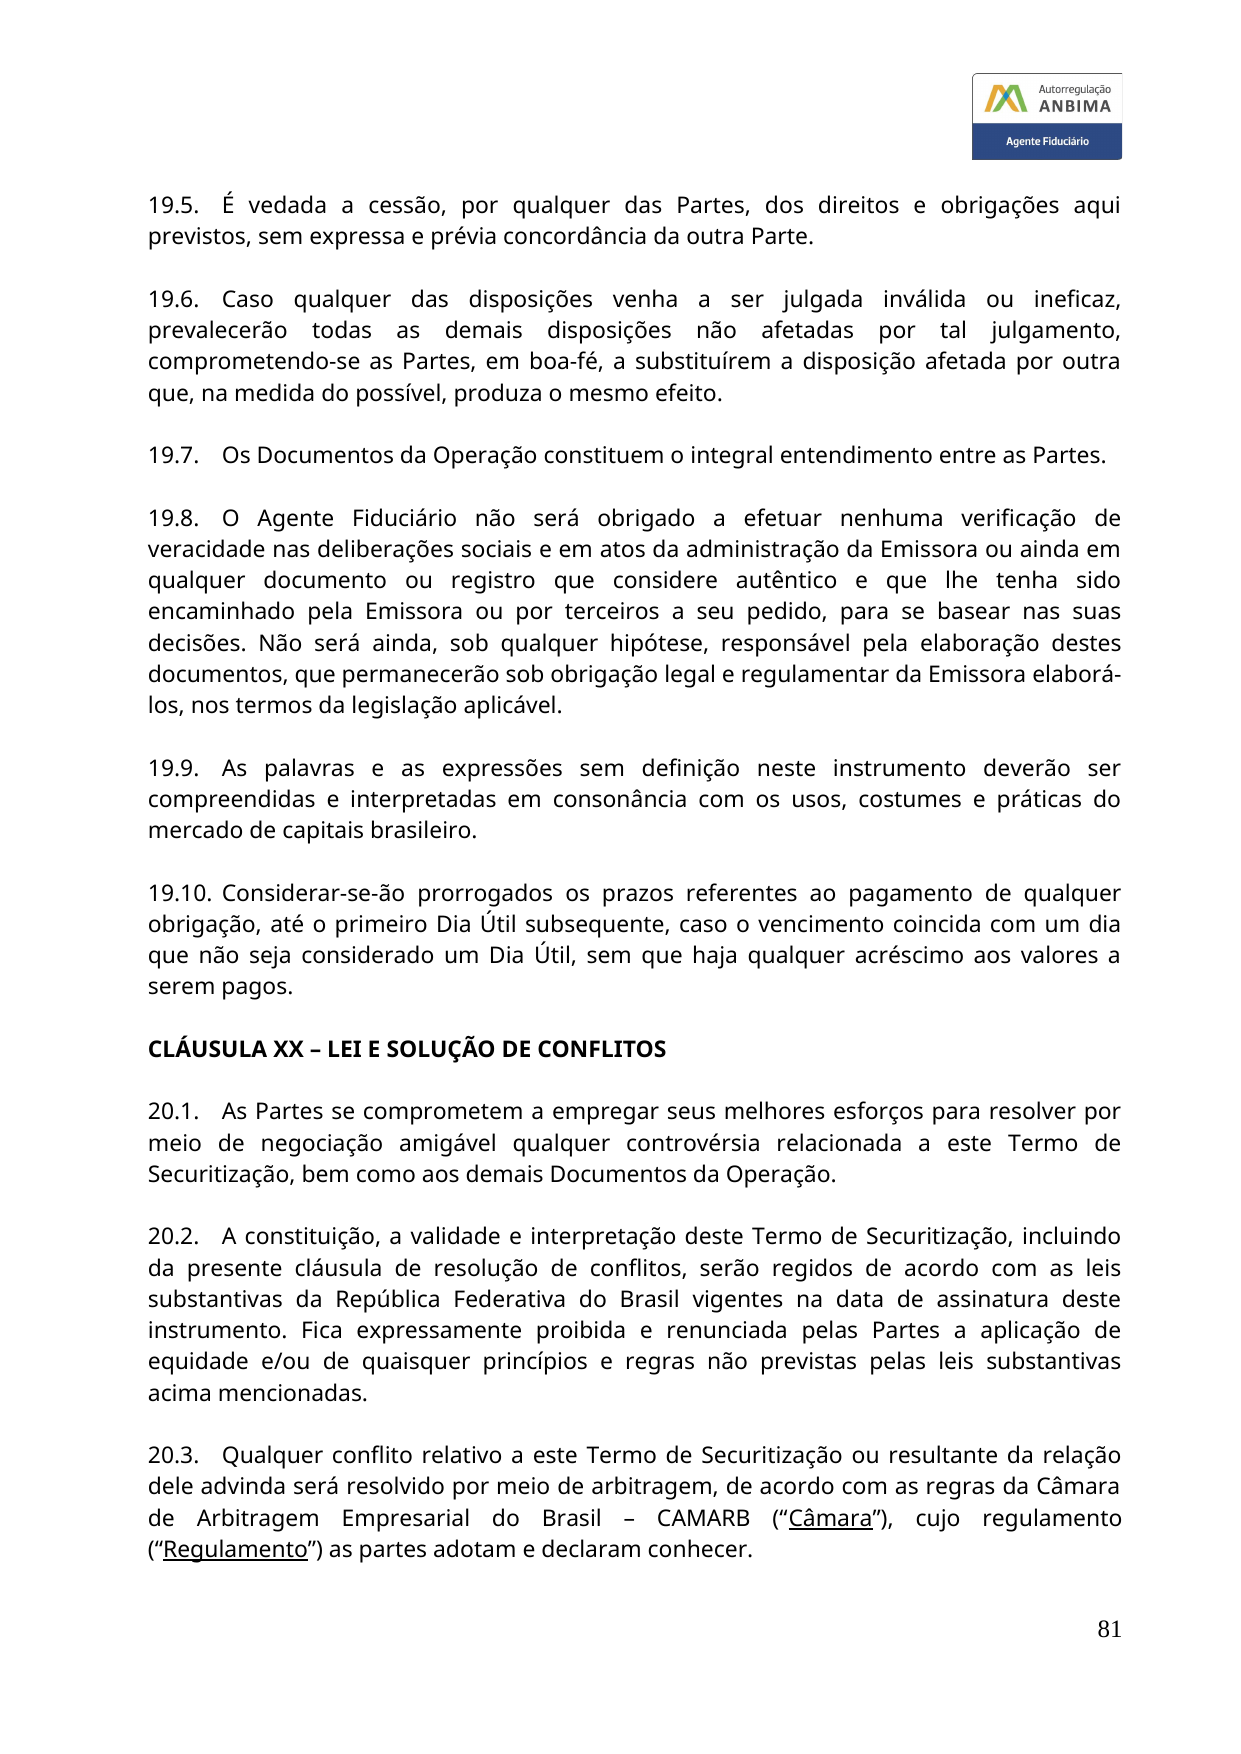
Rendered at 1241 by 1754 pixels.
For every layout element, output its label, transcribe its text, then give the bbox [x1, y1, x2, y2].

list O Agente Fiduciário não será obrigado a efetuar nenhuma verificação de veracidade nas deliberações sociais e em atos da administração da Emissora ou ainda em qualquer documento ou registro que considere autêntico e que lhe tenha sido encaminhado pela Emissora ou por terceiros a seu pedido, para se basear nas suas decisões. Não será ainda, sob qualquer hipótese, responsável pela elaboração destes documentos, que permanecerão sob obrigação legal e regulamentar da Emissora elaborá-los, nos termos da legislação aplicável. [148, 501, 1122, 720]
list As Partes se comprometem a empregar seus melhores esforços para resolver por meio de negociação amigável qualquer controvérsia relacionada a este Termo de Securitização, bem como aos demais Documentos da Operação. [148, 1095, 1122, 1188]
list A constituição, a validade e interpretação deste Termo de Securitização, incluindo da presente cláusula de resolução de conflitos, serão regidos de acordo com as leis substantivas da República Federativa do Brasil vigentes na data de assinatura deste instrumento. Fica expressamente proibida e renunciada pelas Partes a aplicação de equidade e/ou de quaisquer princípios e regras não previstas pelas leis substantivas acima mencionadas. [148, 1220, 1122, 1407]
list É vedada a cessão, por qualquer das Partes, dos direitos e obrigações aqui previstos, sem expressa e prévia concordância da outra Parte. [148, 188, 1122, 251]
subtitle CLÁUSULA XX – LEI E SOLUÇÃO DE CONFLITOS [148, 1032, 1122, 1063]
list Considerar-se-ão prorrogados os prazos referentes ao pagamento de qualquer obrigação, até o primeiro Dia Útil subsequente, caso o vencimento coincida com um dia que não seja considerado um Dia Útil, sem que haja qualquer acréscimo aos valores a serem pagos. [148, 876, 1122, 1001]
list Caso qualquer das disposições venha a ser julgada inválida ou ineficaz, prevalecerão todas as demais disposições não afetadas por tal julgamento, comprometendo-se as Partes, em boa-fé, a substituírem a disposição afetada por outra que, na medida do possível, produza o mesmo efeito. [148, 282, 1122, 407]
picture [972, 73, 1123, 160]
list Os Documentos da Operação constituem o integral entendimento entre as Partes. [148, 438, 1122, 470]
list Qualquer conflito relativo a este Termo de Securitização ou resultante da relação dele advinda será resolvido por meio de arbitragem, de acordo com as regras da Câmara de Arbitragem Empresarial do Brasil – CAMARB (“Câmara”), cujo regulamento (“Regulamento”) as partes adotam e declaram conhecer. [148, 1438, 1122, 1563]
list As palavras e as expressões sem definição neste instrumento deverão ser compreendidas e interpretadas em consonância com os usos, costumes e práticas do mercado de capitais brasileiro. [148, 751, 1122, 845]
